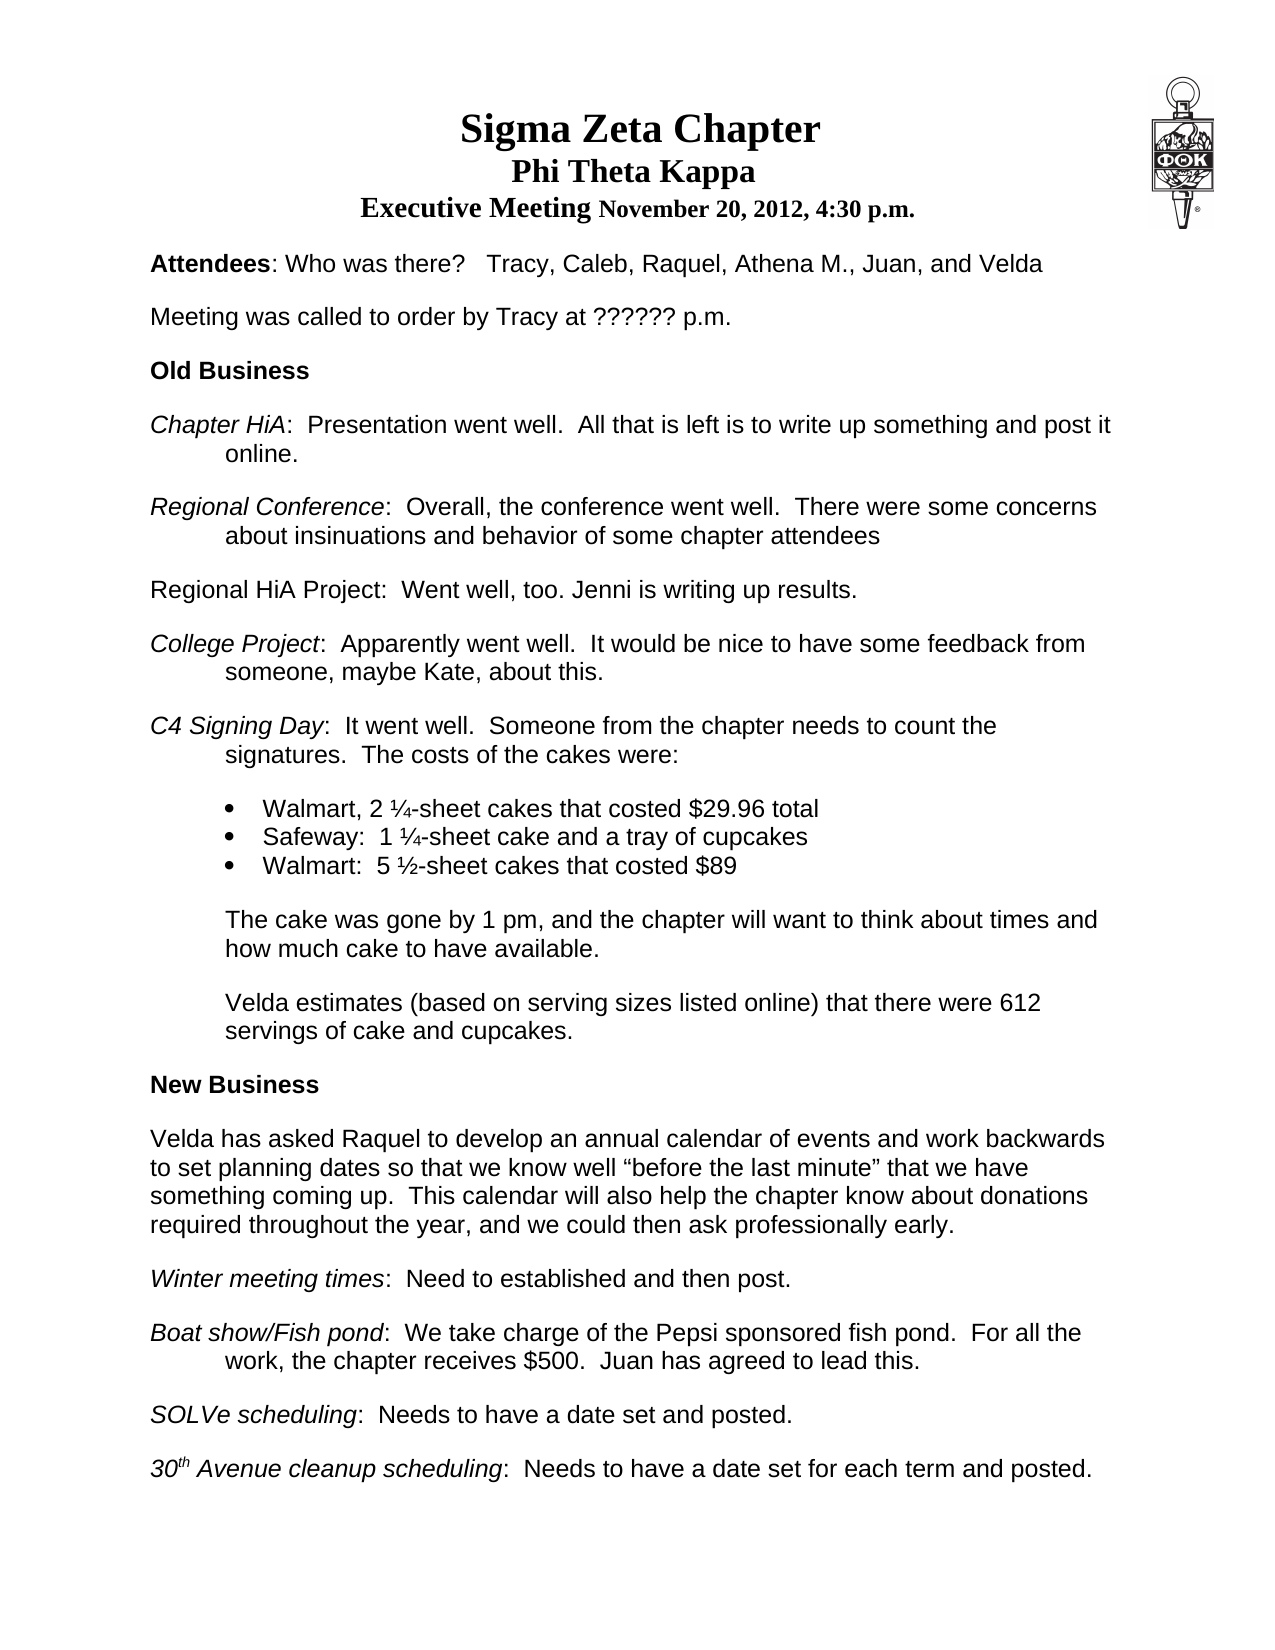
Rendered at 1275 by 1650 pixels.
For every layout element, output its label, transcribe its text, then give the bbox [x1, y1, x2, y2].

text College Project: Apparently went well. It would be nice to have some feedback from someone, maybe Kate, about this. [150, 628, 1125, 686]
list Walmart: 5 ½-sheet cakes that costed $89 [225, 851, 1125, 880]
text C4 Signing Day: It went well. Someone from the chapter needs to count the signatures. The costs of the cakes were: [150, 711, 1125, 768]
list Walmart, 2 ¼-sheet cakes that costed $29.96 total [225, 793, 1125, 822]
text New Business [150, 1070, 1125, 1099]
text The cake was gone by 1 pm, and the chapter will want to think about times and how much cake to have available. [225, 905, 1125, 963]
text Old Business [150, 356, 1125, 385]
text Velda estimates (based on serving sizes listed online) that there were 612 servings of cake and cupcakes. [225, 988, 1125, 1045]
text Winter meeting times: Need to established and then post. [150, 1264, 1125, 1293]
text Chapter HiA: Presentation went well. All that is left is to write up something and post it online. [150, 410, 1125, 467]
text Attendees: Who was there? Tracy, Caleb, Raquel, Athena M., Juan, and Velda [150, 248, 1125, 277]
text Regional Conference: Overall, the conference went well. There were some concerns about insinuations and behavior of some chapter attendees [150, 492, 1125, 550]
text 30th Avenue cleanup scheduling: Needs to have a date set for each term and posted. [150, 1454, 1125, 1483]
picture [1148, 75, 1214, 228]
text SOLVe scheduling: Needs to have a date set and posted. [150, 1400, 1125, 1429]
text Meeting was called to order by Tracy at ?????? p.m. [150, 302, 1125, 331]
text Velda has asked Raquel to develop an annual calendar of events and work backwards to set planning dates so that we know well “before the last minute” that we have something coming up. This calendar will also help the chapter know about donations required throughout the year, and we could then ask professionally early. [150, 1124, 1125, 1239]
list Safeway: 1 ¼-sheet cake and a tray of cupcakes [225, 822, 1125, 851]
text Regional HiA Project: Went well, too. Jenni is writing up results. [150, 575, 1125, 603]
text Boat show/Fish pond: We take charge of the Pepsi sponsored fish pond. For all the work, the chapter receives $500. Juan has agreed to lead this. [150, 1318, 1125, 1375]
